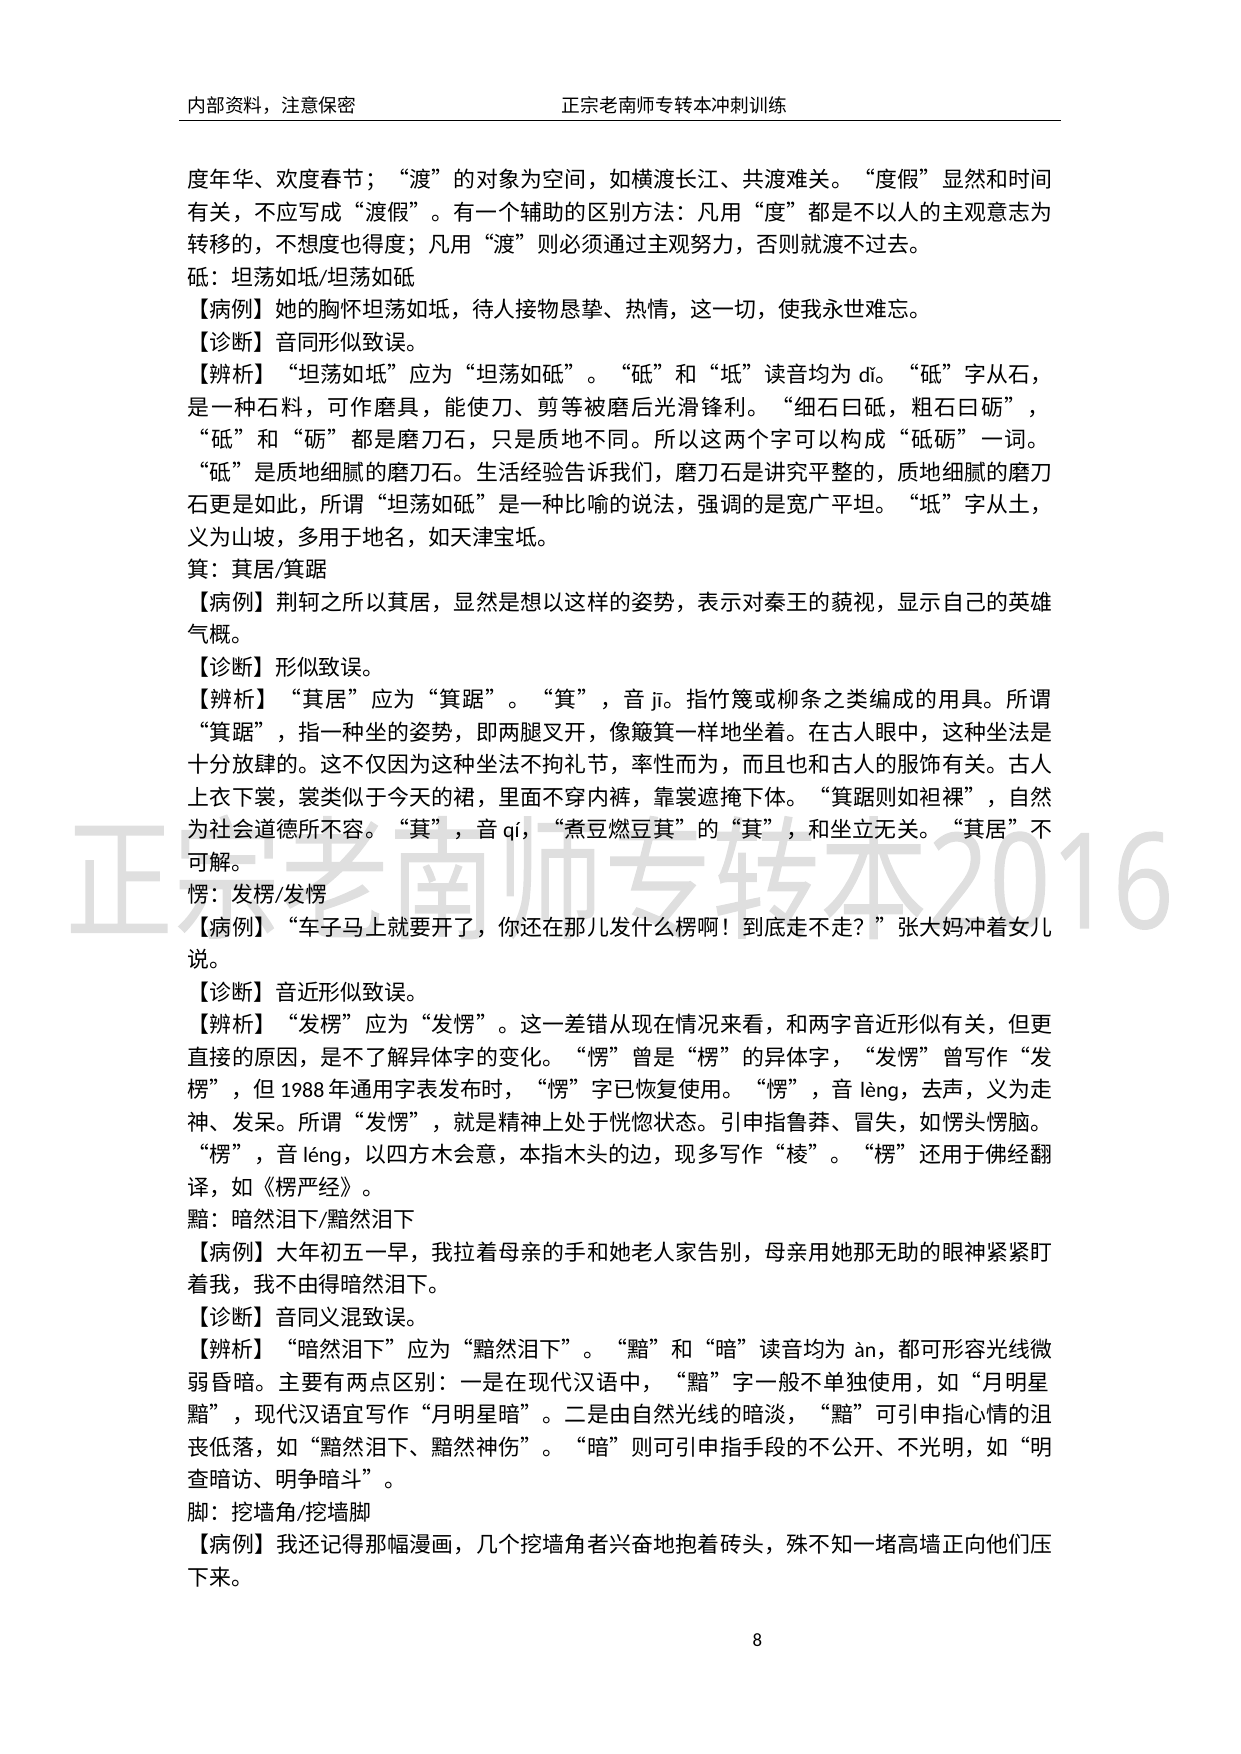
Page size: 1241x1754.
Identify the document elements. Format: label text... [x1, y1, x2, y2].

text 【诊断】音同形似致误。 [187, 324, 1053, 357]
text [187, 162, 1053, 259]
text 【病例】“车子马上就要开了，你还在那儿发什么楞啊！到底走不走？”张大妈冲着女儿说。 [187, 909, 1053, 974]
text 【辨析】“发楞”应为“发愣”。这一差错从现在情况来看，和两字音近形似有关，但更直接的原因，是不了解异体字的变化。“愣”曾是“楞”的异体字，“发愣”曾写作“发楞”，但1988年通用字表发布时，“愣”字已恢复使用。“愣”，音lènɡ，去声，义为走神、发呆。所谓“发愣”，就是精神上处于恍惚状态。引申指鲁莽、冒失，如愣头愣脑。“楞”，音lénɡ，以四方木会意，本指木头的边，现多写作“棱”。“楞”还用于佛经翻译，如《楞严经》。 [187, 1007, 1053, 1202]
text 【诊断】形似致误。 [187, 649, 1053, 682]
text 箕：萁居/箕踞 [187, 552, 1053, 584]
text 砥：坦荡如坻/坦荡如砥 [187, 259, 1053, 292]
text 【辨析】“暗然泪下”应为“黯然泪下”。“黯”和“暗”读音均为àn，都可形容光线微弱昏暗。主要有两点区别：一是在现代汉语中，“黯”字一般不单独使用，如“月明星黯”，现代汉语宜写作“月明星暗”。二是由自然光线的暗淡，“黯”可引申指心情的沮丧低落，如“黯然泪下、黯然神伤”。“暗”则可引申指手段的不公开、不光明，如“明查暗访、明争暗斗”。 [187, 1332, 1053, 1494]
text 脚：挖墙角/挖墙脚 [187, 1494, 1053, 1527]
text 【病例】荆轲之所以萁居，显然是想以这样的姿势，表示对秦王的藐视，显示自己的英雄气概。 [187, 584, 1053, 649]
text 黯：暗然泪下/黯然泪下 [187, 1202, 1053, 1234]
text 【诊断】音同义混致误。 [187, 1299, 1053, 1332]
text 【病例】她的胸怀坦荡如坻，待人接物恳挚、热情，这一切，使我永世难忘。 [187, 292, 1053, 324]
text 【辨析】“坦荡如坻”应为“坦荡如砥”。“砥”和“坻”读音均为dǐ。“砥”字从石，是一种石料，可作磨具，能使刀、剪等被磨后光滑锋利。“细石曰砥，粗石曰砺”，“砥”和“砺”都是磨刀石，只是质地不同。所以这两个字可以构成“砥砺”一词。“砥”是质地细腻的磨刀石。生活经验告诉我们，磨刀石是讲究平整的，质地细腻的磨刀石更是如此，所谓“坦荡如砥”是一种比喻的说法，强调的是宽广平坦。“坻”字从土，义为山坡，多用于地名，如天津宝坻。 [187, 357, 1053, 552]
text 【病例】我还记得那幅漫画，几个挖墙角者兴奋地抱着砖头，殊不知一堵高墙正向他们压下来。 [187, 1527, 1053, 1592]
text 【诊断】音近形似致误。 [187, 974, 1053, 1007]
text 【病例】大年初五一早，我拉着母亲的手和她老人家告别，母亲用她那无助的眼神紧紧盯着我，我不由得暗然泪下。 [187, 1234, 1053, 1299]
text 愣：发楞/发愣 [187, 877, 1053, 909]
text 【辨析】“萁居”应为“箕踞”。“箕”，音jī。指竹篾或柳条之类编成的用具。所谓“箕踞”，指一种坐的姿势，即两腿叉开，像簸箕一样地坐着。在古人眼中，这种坐法是十分放肆的。这不仅因为这种坐法不拘礼节，率性而为，而且也和古人的服饰有关。古人上衣下裳，裳类似于今天的裙，里面不穿内裤，靠裳遮掩下体。“箕踞则如袒裸”，自然为社会道德所不容。“萁”，音qí，“煮豆燃豆萁”的“萁”，和坐立无关。“萁居”不可解。 [187, 682, 1053, 877]
